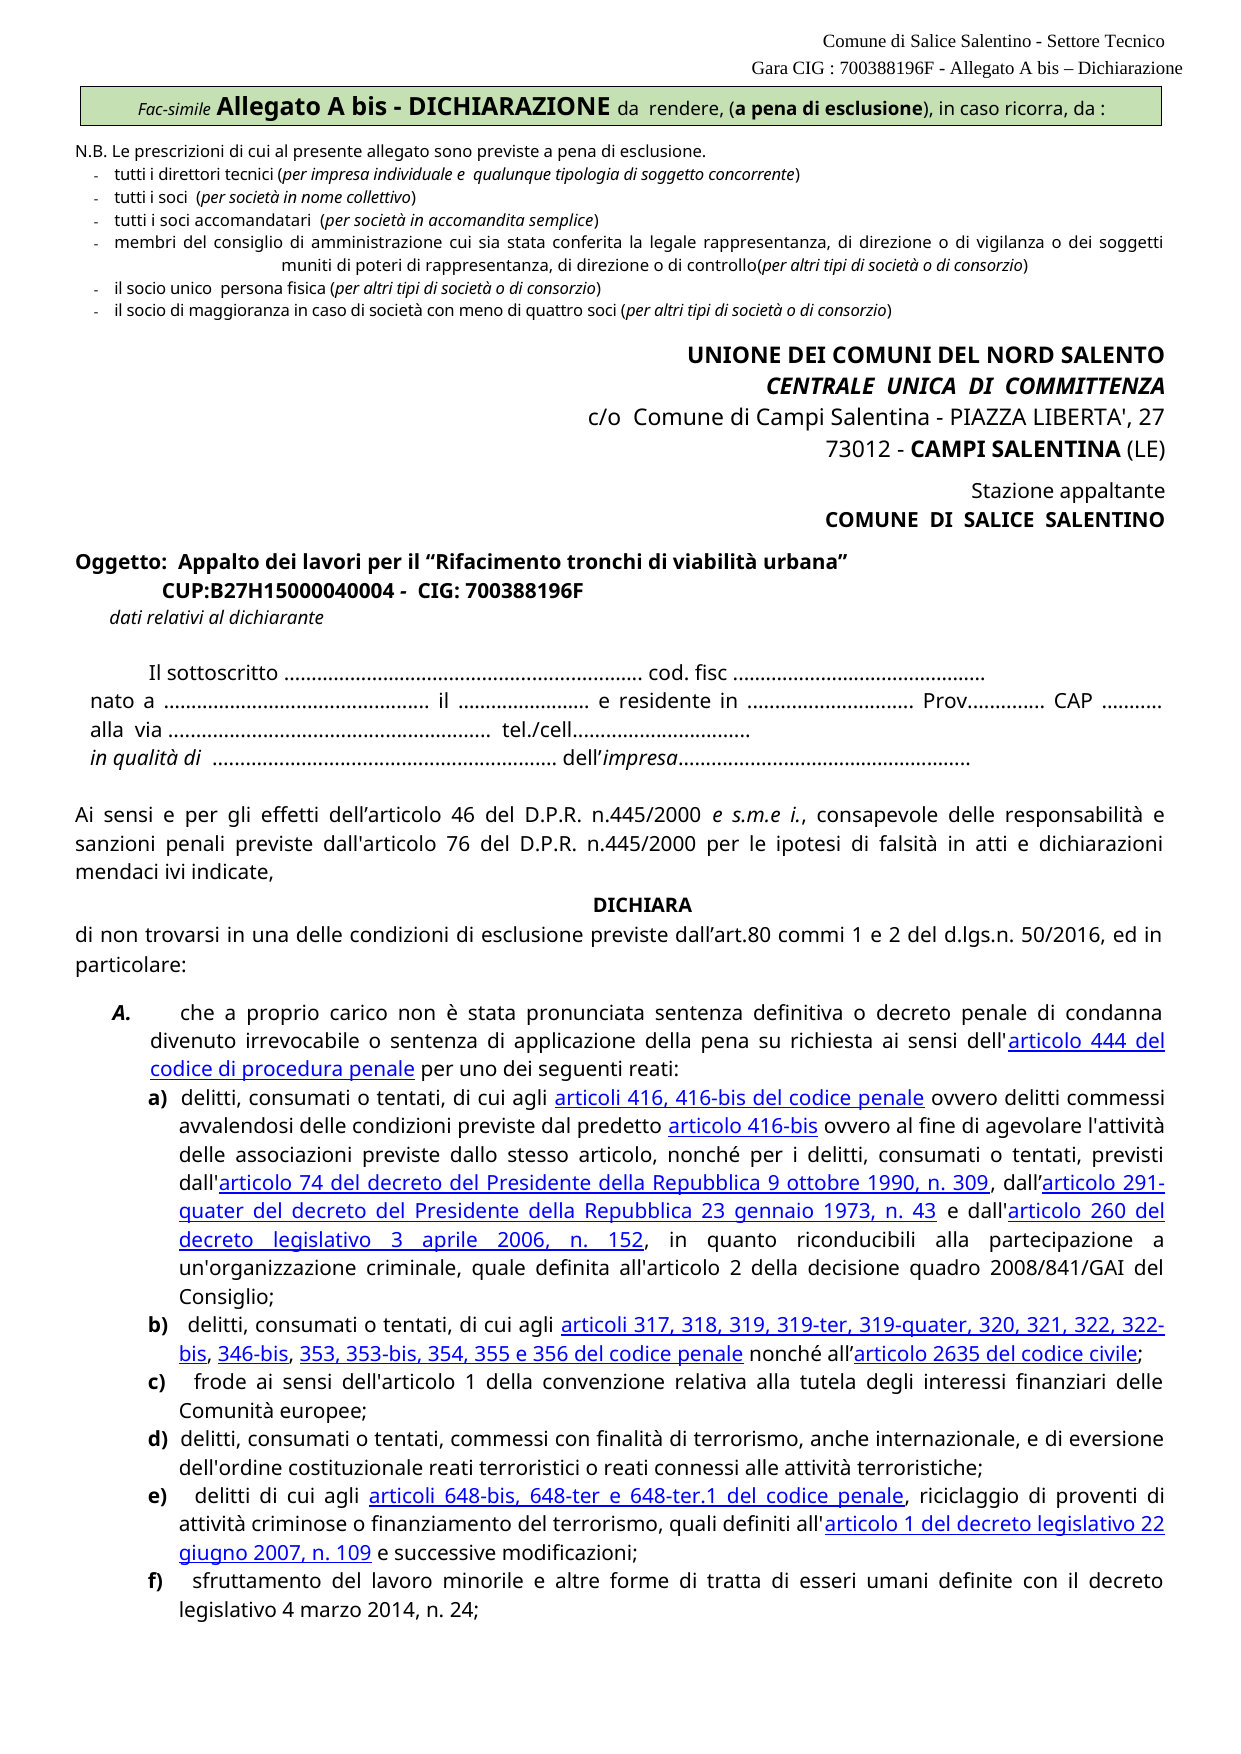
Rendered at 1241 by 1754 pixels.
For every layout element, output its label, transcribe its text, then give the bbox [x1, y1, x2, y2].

text Fac-simile Allegato A bis - DICHIARAZIONE da rendere, (a pena di esclusione), in caso ricorra, da : [81, 87, 1161, 125]
list tutti i direttori tecnici (per impresa individuale e qualunque tipologia di soggetto concorrente) [94, 163, 1165, 185]
text Ai sensi e per gli effetti dell’articolo 46 del D.P.R. n.445/2000 e s.m.e i., consapevole delle responsabilità e sanzioni penali previste dall'articolo 76 del D.P.R. n.445/2000 per le ipotesi di falsità in atti e dichiarazioni mendaci ivi indicate, [75, 800, 1165, 886]
text N.B. Le prescrizioni di cui al presente allegato sono previste a pena di esclusione. [75, 140, 1165, 163]
text c/o Comune di Campi Salentina - PIAZZA LIBERTA', 27 [75, 401, 1165, 432]
text a) delitti, consumati o tentati, di cui agli articoli 416, 416-bis del codice penale ovvero delitti commessi avvalendosi delle condizioni previste dal predetto articolo 416-bis ovvero al fine di agevolare l'attività delle associazioni previste dallo stesso articolo, nonché per i delitti, consumati o tentati, previsti dall'articolo 74 del decreto del Presidente della Repubblica 9 ottobre 1990, n. 309, dall’articolo 291-quater del decreto del Presidente della Repubblica 23 gennaio 1973, n. 43 e dall'articolo 260 del decreto legislativo 3 aprile 2006, n. 152, in quanto riconducibili alla partecipazione a un'organizzazione criminale, quale definita all'articolo 2 della decisione quadro 2008/841/GAI del Consiglio; [148, 1083, 1165, 1310]
list il socio di maggioranza in caso di società con meno di quattro soci (per altri tipi di società o di consorzio) [94, 299, 1165, 322]
text e) delitti di cui agli articoli 648-bis, 648-ter e 648-ter.1 del codice penale, riciclaggio di proventi di attività criminose o finanziamento del terrorismo, quali definiti all'articolo 1 del decreto legislativo 22 giugno 2007, n. 109 e successive modificazioni; [148, 1481, 1165, 1566]
text c) frode ai sensi dell'articolo 1 della convenzione relativa alla tutela degli interessi finanziari delle Comunità europee; [148, 1367, 1165, 1424]
text Stazione appaltante [459, 476, 1165, 505]
list tutti i soci (per società in nome collettivo) [94, 185, 1165, 208]
list che a proprio carico non è stata pronunciata sentenza definitiva o decreto penale di condanna divenuto irrevocabile o sentenza di applicazione della pena su richiesta ai sensi dell'articolo 444 del codice di procedura penale per uno dei seguenti reati: [112, 998, 1165, 1083]
text in qualità di .............….............................................. dell’impresa……..................……………………..... [90, 743, 1165, 772]
text 73012 - CAMPI SALENTINA (LE) [75, 432, 1165, 464]
list il socio unico persona fisica (per altri tipi di società o di consorzio) [94, 276, 1165, 299]
text dati relativi al dichiarante [75, 604, 1165, 630]
text d) delitti, consumati o tentati, commessi con finalità di terrorismo, anche internazionale, e di eversione dell'ordine costituzionale reati terroristici o reati connessi alle attività terroristiche; [148, 1424, 1165, 1481]
text Oggetto: Appalto dei lavori per il “Rifacimento tronchi di viabilità urbana” [75, 547, 1165, 576]
text nato a …………….....…......................... il …………………… e residente in .............................. Prov.............. CAP .…….... alla via .......................................................... tel./cell................................ [90, 687, 1165, 743]
text CUP:B27H15000040004 - CIG: 700388196F [75, 576, 1165, 604]
text di non trovarsi in una delle condizioni di esclusione previste dall’art.80 commi 1 e 2 del d.lgs.n. 50/2016, ed in particolare: [75, 920, 1165, 979]
text f) sfruttamento del lavoro minorile e altre forme di tratta di esseri umani definite con il decreto legislativo 4 marzo 2014, n. 24; [148, 1566, 1165, 1623]
text CENTRALE UNICA DI COMMITTENZA [75, 370, 1165, 401]
text dichiara [119, 886, 1165, 920]
list membri del consiglio di amministrazione cui sia stata conferita la legale rappresentanza, di direzione o di vigilanza o dei soggetti muniti di poteri di rappresentanza, di direzione o di controllo(per altri tipi di società o di consorzio) [94, 231, 1165, 276]
text Il sottoscritto ………………………………........................….. cod. fisc .…………………..………….……… [90, 658, 1165, 687]
text UNIONE DEI COMUNI DEL NORD SALENTO [75, 339, 1165, 370]
text b) delitti, consumati o tentati, di cui agli articoli 317, 318, 319, 319-ter, 319-quater, 320, 321, 322, 322-bis, 346-bis, 353, 353-bis, 354, 355 e 356 del codice penale nonché all’articolo 2635 del codice civile; [148, 1310, 1165, 1367]
list tutti i soci accomandatari (per società in accomandita semplice) [94, 208, 1165, 231]
text COMUNE DI SALICE SALENTINO [75, 505, 1165, 533]
